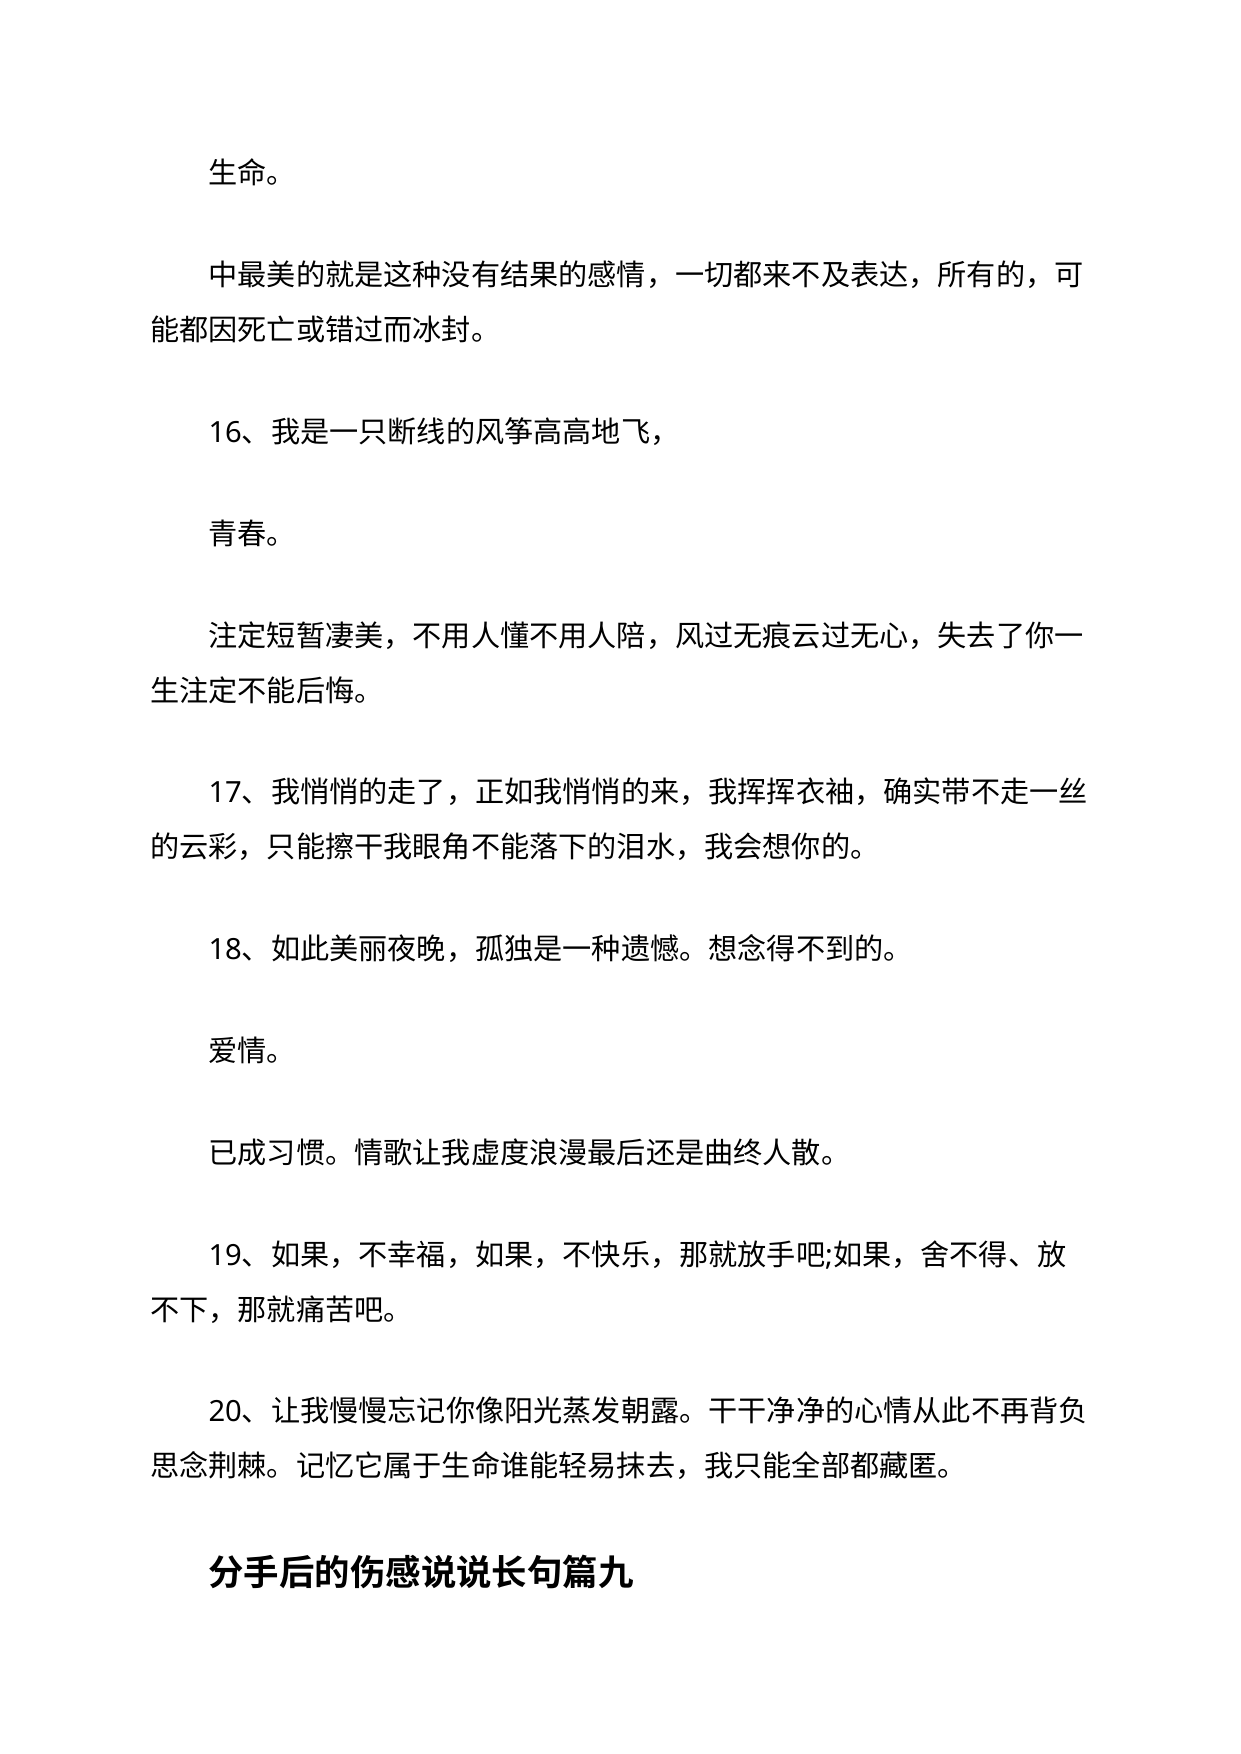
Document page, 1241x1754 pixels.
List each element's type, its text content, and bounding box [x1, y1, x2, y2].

text 已成习惯。情歌让我虚度浪漫最后还是曲终人散。 [150, 1129, 1090, 1172]
text 爱情。 [150, 1028, 1090, 1070]
text 生命。 [150, 150, 1090, 192]
text 18、如此美丽夜晚，孤独是一种遗憾。想念得不到的。 [150, 926, 1090, 968]
text 19、如果，不幸福，如果，不快乐，那就放手吧;如果，舍不得、放不下，那就痛苦吧。 [150, 1231, 1090, 1328]
text 17、我悄悄的走了，正如我悄悄的来，我挥挥衣袖，确实带不走一丝的云彩，只能擦干我眼角不能落下的泪水，我会想你的。 [150, 769, 1090, 866]
text 分手后的伤感说说长句篇九 [150, 1545, 1090, 1596]
text 20、让我慢慢忘记你像阳光蒸发朝露。干干净净的心情从此不再背负思念荆棘。记忆它属于生命谁能轻易抹去，我只能全部都藏匿。 [150, 1388, 1090, 1485]
text 注定短暂凄美，不用人懂不用人陪，风过无痕云过无心，失去了你一生注定不能后悔。 [150, 612, 1090, 709]
text 16、我是一只断线的风筝高高地飞， [150, 408, 1090, 451]
text 青春。 [150, 510, 1090, 553]
text 中最美的就是这种没有结果的感情，一切都来不及表达，所有的，可能都因死亡或错过而冰封。 [150, 252, 1090, 349]
